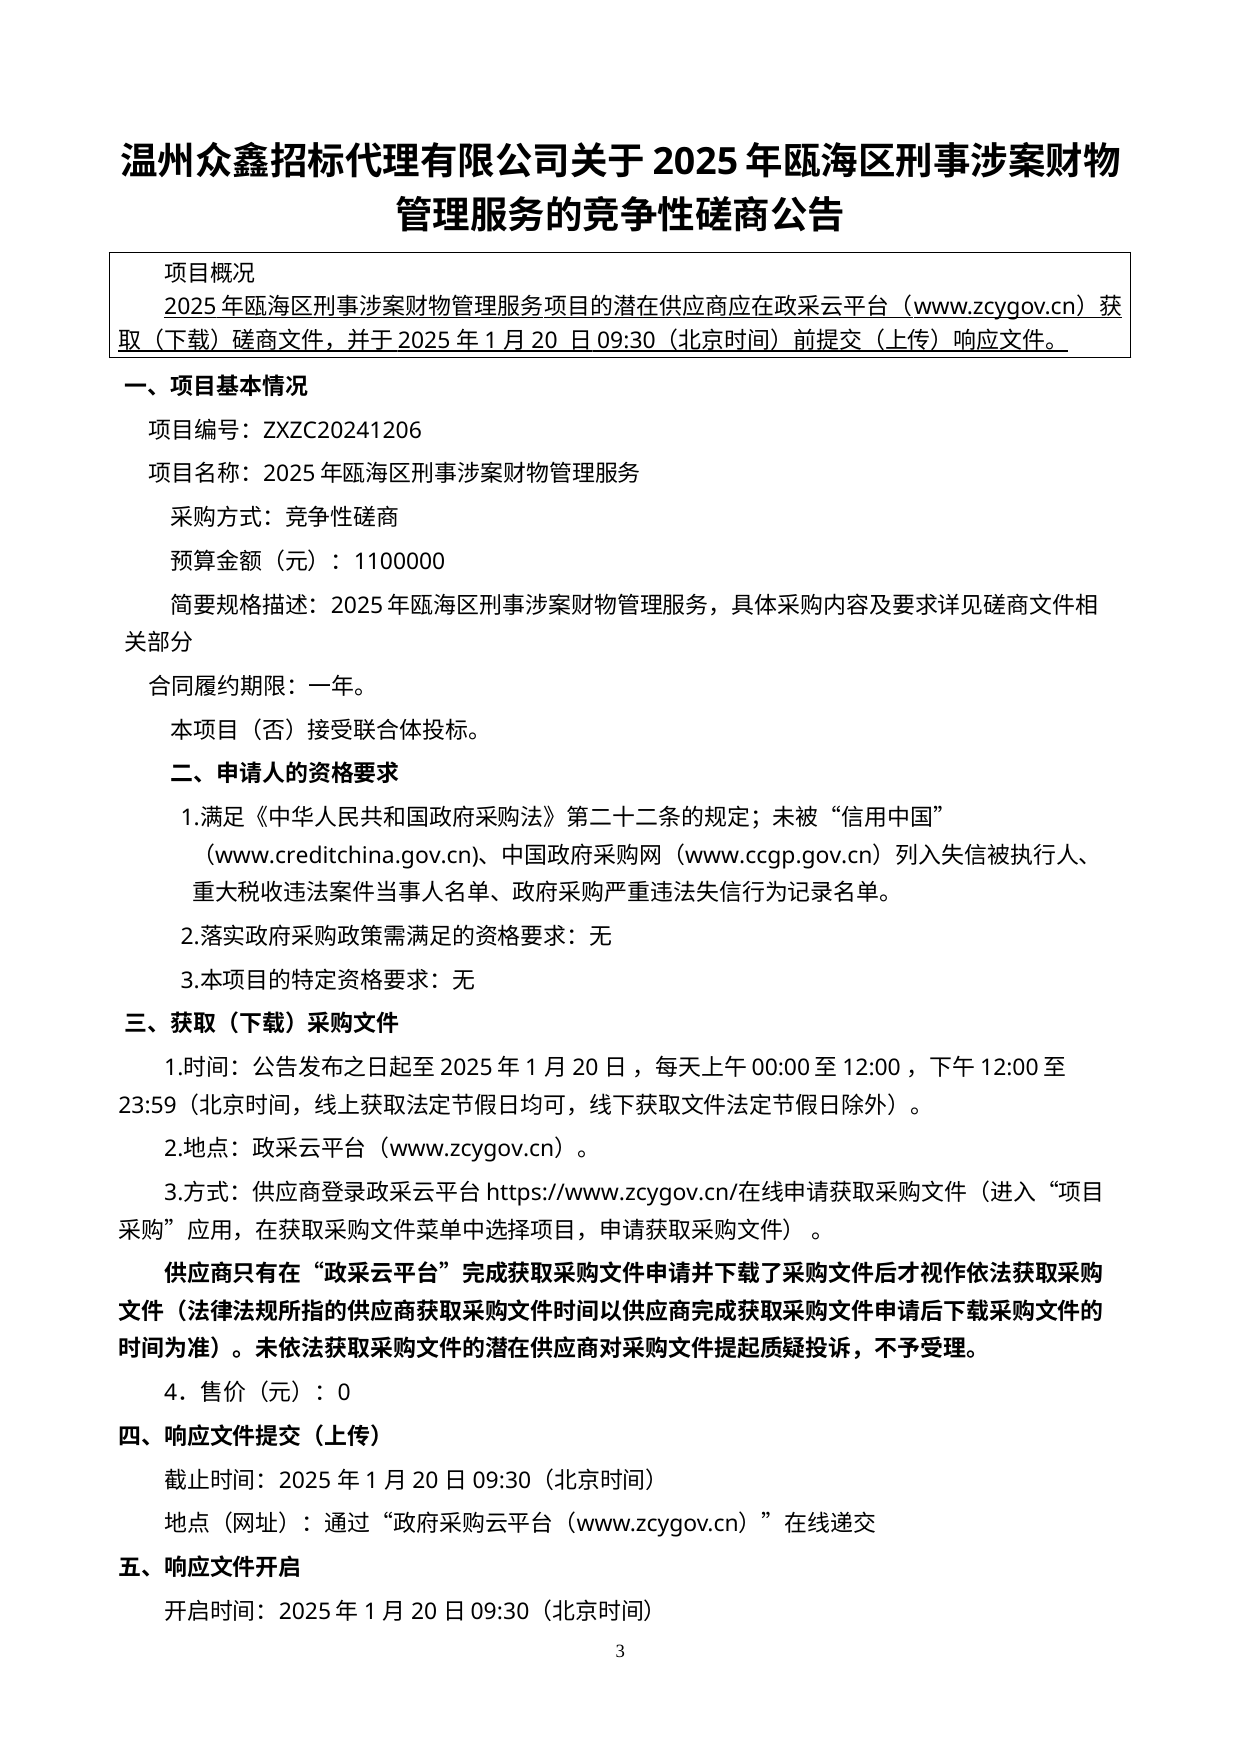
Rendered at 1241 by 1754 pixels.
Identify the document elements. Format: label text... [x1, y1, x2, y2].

text 本项目（否）接受联合体投标。 [124, 708, 1116, 746]
text 预算金额（元）：1100000 [124, 539, 1116, 577]
text 1.时间：公告发布之日起至2025年 1 月 20 日 ，每天上午00:00至12:00 ，下午12:00至23:59（北京时间，线上获取法定节假日均可，线下获取文件法定节假日除外）。 [118, 1046, 1116, 1121]
text 采购方式：竞争性磋商 [124, 496, 1116, 533]
text 项目编号：ZXZC20241206 [124, 408, 1116, 446]
text 2.地点：政采云平台（www.zcygov.cn）。 [118, 1127, 1116, 1164]
text 项目概况 [110, 253, 1130, 285]
text 简要规格描述：2025年瓯海区刑事涉案财物管理服务，具体采购内容及要求详见磋商文件相关部分 [124, 583, 1116, 658]
text 合同履约期限：一年。 [124, 664, 1116, 702]
text 二、申请人的资格要求 [124, 752, 1116, 789]
text 三、获取（下载）采购文件 [124, 1002, 1116, 1039]
subtitle 温州众鑫招标代理有限公司关于2025年瓯海区刑事涉案财物管理服务的竞争性磋商公告 [118, 131, 1122, 239]
text 项目名称：2025年瓯海区刑事涉案财物管理服务 [124, 452, 1116, 489]
text 四、响应文件提交（上传） [118, 1414, 1116, 1452]
text 4．售价（元）：0 [118, 1371, 1116, 1408]
text 截止时间：2025 年 1 月 20 日 09:30（北京时间） [118, 1458, 1116, 1496]
text 供应商只有在“政采云平台”完成获取采购文件申请并下载了采购文件后才视作依法获取采购文件（法律法规所指的供应商获取采购文件时间以供应商完成获取采购文件申请后下载采购文件的时间为准）。未依法获取采购文件的潜在供应商对采购文件提起质疑投诉，不予受理。 [118, 1252, 1116, 1364]
text 2.落实政府采购政策需满足的资格要求：无 [180, 914, 1116, 952]
text 1.满足《中华人民共和国政府采购法》第二十二条的规定；未被“信用中国”（www.creditchina.gov.cn)、中国政府采购网（www.ccgp.gov.cn）列入失信被执行人、重大税收违法案件当事人名单、政府采购严重违法失信行为记录名单。 [180, 796, 1116, 908]
text 3.本项目的特定资格要求：无 [180, 958, 1116, 996]
text 开启时间：2025年 1 月 20 日09:30（北京时间） [118, 1589, 1116, 1627]
text 3.方式：供应商登录政采云平台https://www.zcygov.cn/在线申请获取采购文件（进入“项目采购”应用，在获取采购文件菜单中选择项目，申请获取采购文件） 。 [118, 1171, 1116, 1246]
text 五、响应文件开启 [118, 1546, 1116, 1583]
text 2025年瓯海区刑事涉案财物管理服务项目的潜在供应商应在政采云平台（www.zcygov.cn）获取（下载）磋商文件，并于2025 年 1 月 20 日09:30（北京时间）前提交（上传）响应文件。 [110, 285, 1130, 357]
text 地点（网址）：通过“政府采购云平台（www.zcygov.cn）”在线递交 [118, 1502, 1116, 1539]
text 一、项目基本情况 [124, 364, 1116, 402]
